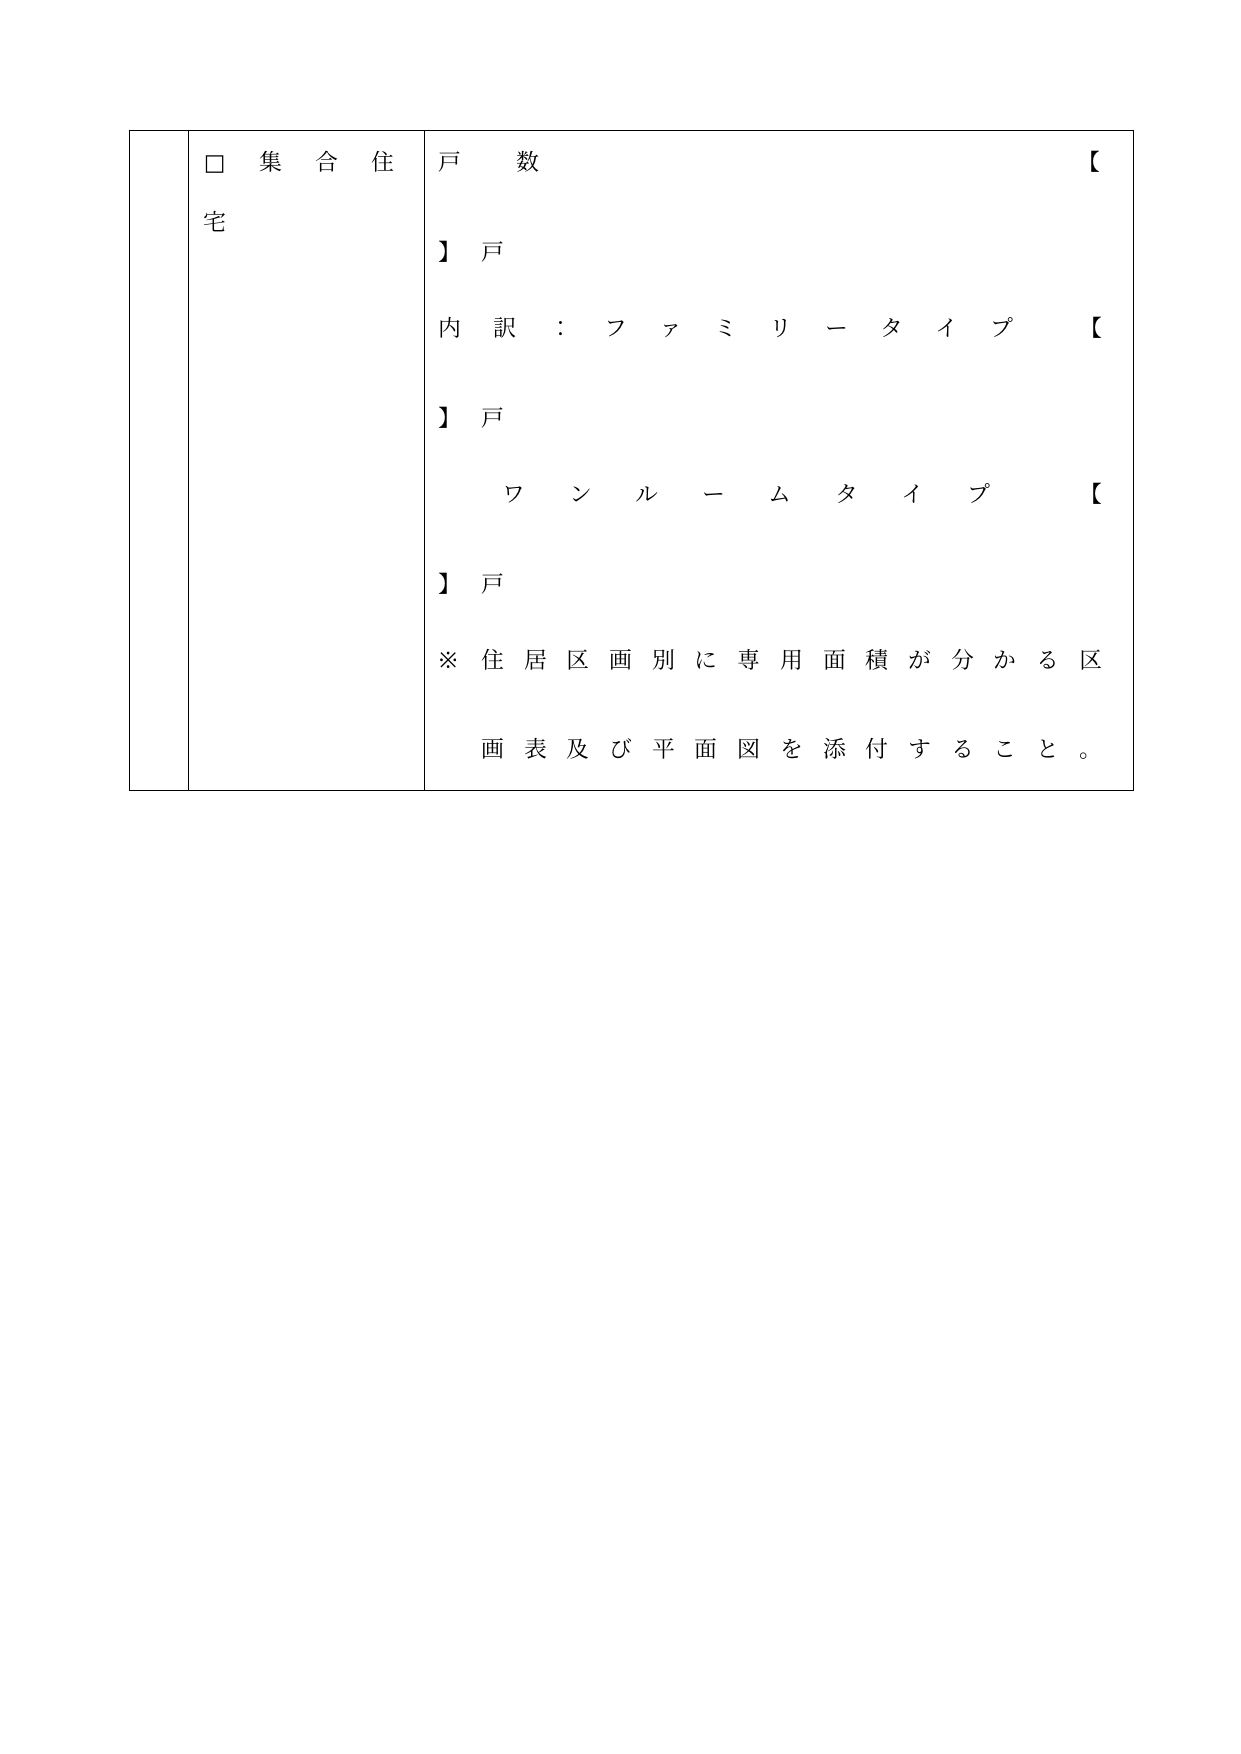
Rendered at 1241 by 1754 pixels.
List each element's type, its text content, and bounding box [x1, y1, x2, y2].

table_cell [130, 131, 188, 790]
table_cell 戸 数 【 】戸 内訳：ファミリータイプ 【 】戸 ワンルームタイプ 【 】戸 住居区画別に専用面積が分かる区画表及び平面図を添付すること。 [425, 131, 1133, 790]
table_cell □集合住宅 [189, 131, 424, 790]
